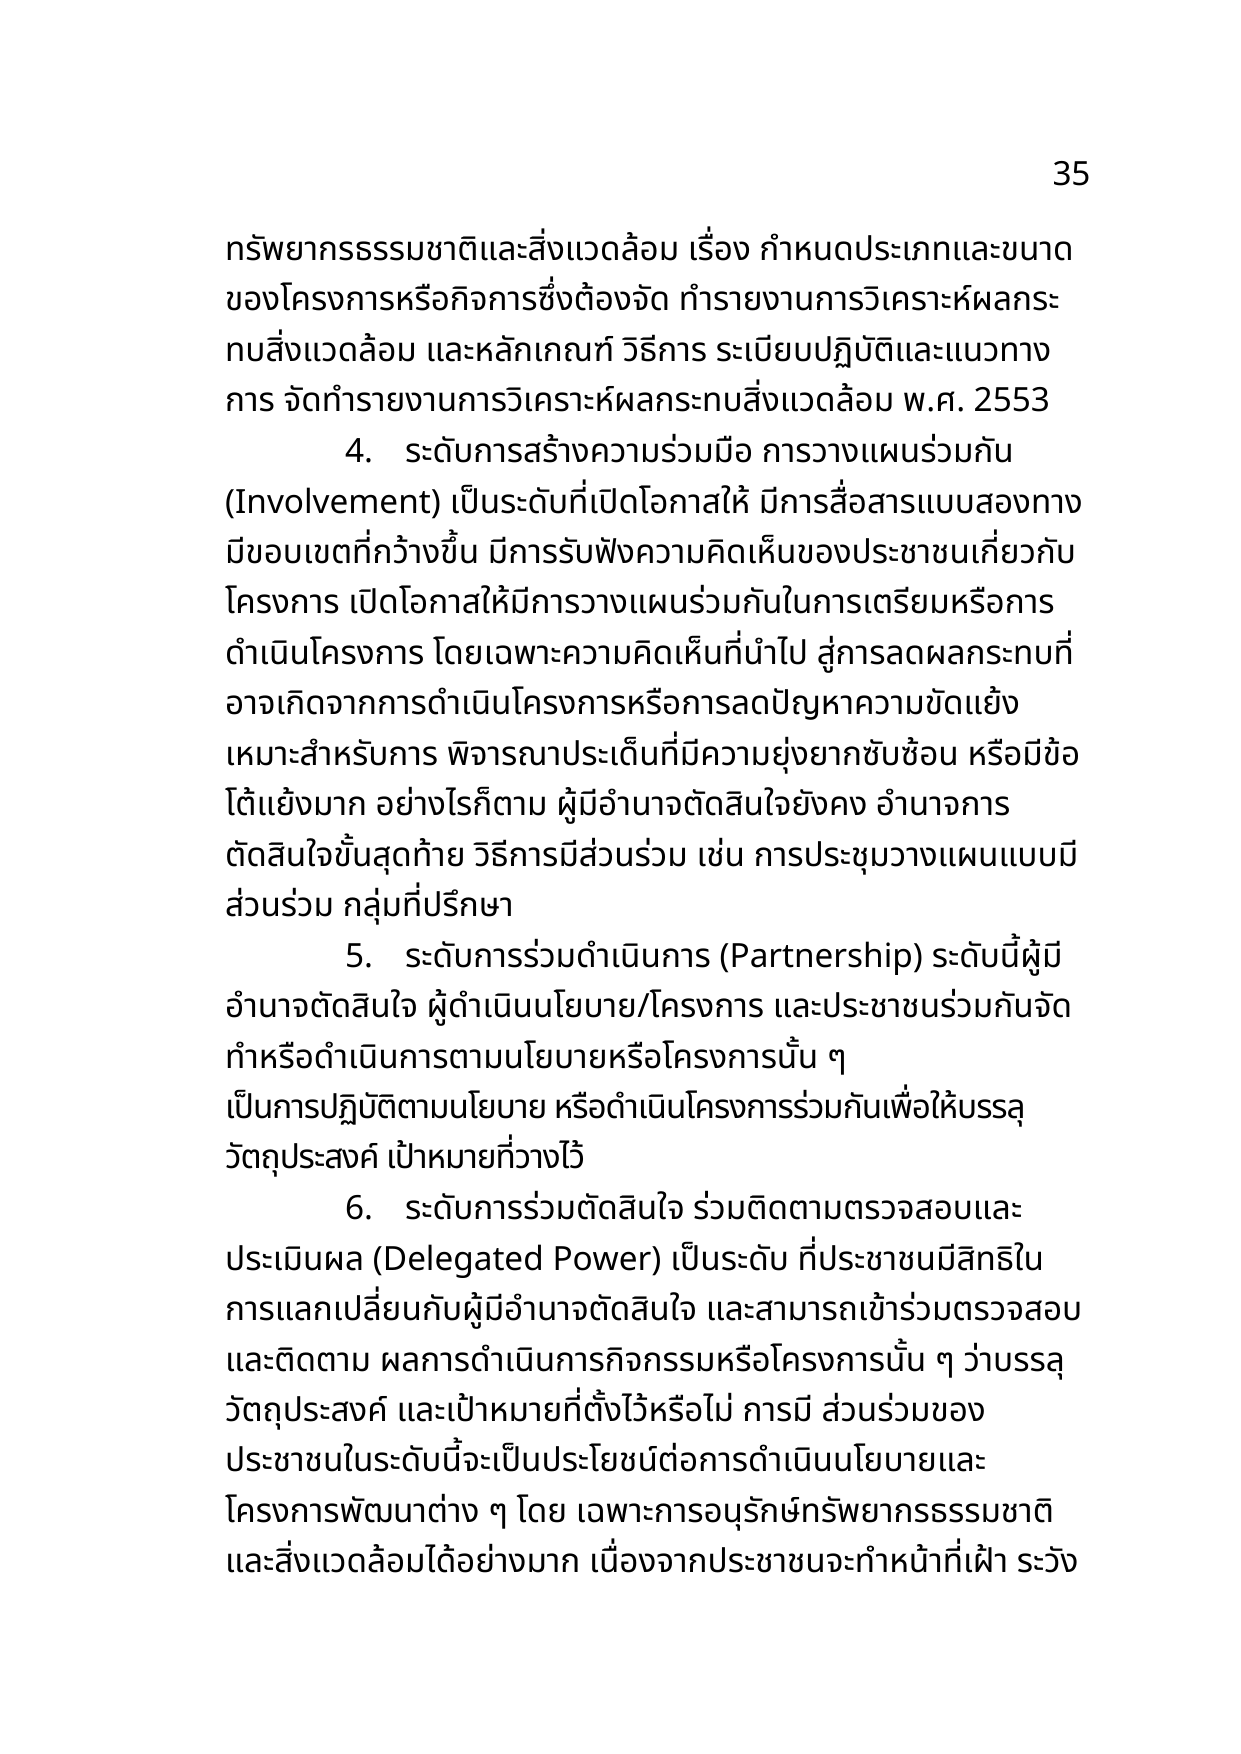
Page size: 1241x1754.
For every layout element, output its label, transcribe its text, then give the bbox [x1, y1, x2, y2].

text เป็นการปฏิบัติตามนโยบาย หรือดำเนินโครงการร่วมกันเพื่อให้บรรลุวัตถุประสงค์ เป้าหมายที่วางไว้ [225, 1083, 1090, 1184]
text 5. ระดับการร่วมดำเนินการ (Partnership) ระดับนี้ผู้มีอำนาจตัดสินใจ ผู้ดำเนินนโยบาย/โครงการ และประชาชนร่วมกันจัดทำหรือดำเนินการตามนโยบายหรือโครงการนั้น ๆ [225, 931, 1090, 1083]
text 4. ระดับการสร้างความร่วมมือ การวางแผนร่วมกัน (Involvement) เป็นระดับที่เปิดโอกาสให้ มีการสื่อสารแบบสองทาง มีขอบเขตที่กว้างขึ้น มีการรับฟังความคิดเห็นของประชาชนเกี่ยวกับโครงการ เปิดโอกาสให้มีการวางแผนร่วมกันในการเตรียมหรือการดำเนินโครงการ โดยเฉพาะความคิดเห็นที่นำไป สู่การลดผลกระทบที่อาจเกิดจากการดำเนินโครงการหรือการลดปัญหาความขัดแย้ง เหมาะสำหรับการ พิจารณาประเด็นที่มีความยุ่งยากซับซ้อน หรือมีข้อโต้แย้งมาก อย่างไรก็ตาม ผู้มีอำนาจตัดสินใจยังคง อำนาจการตัดสินใจขั้นสุดท้าย วิธีการมีส่วนร่วม เช่น การประชุมวางแผนแบบมีส่วนร่วม กลุ่มที่ปรึกษา [225, 427, 1090, 931]
